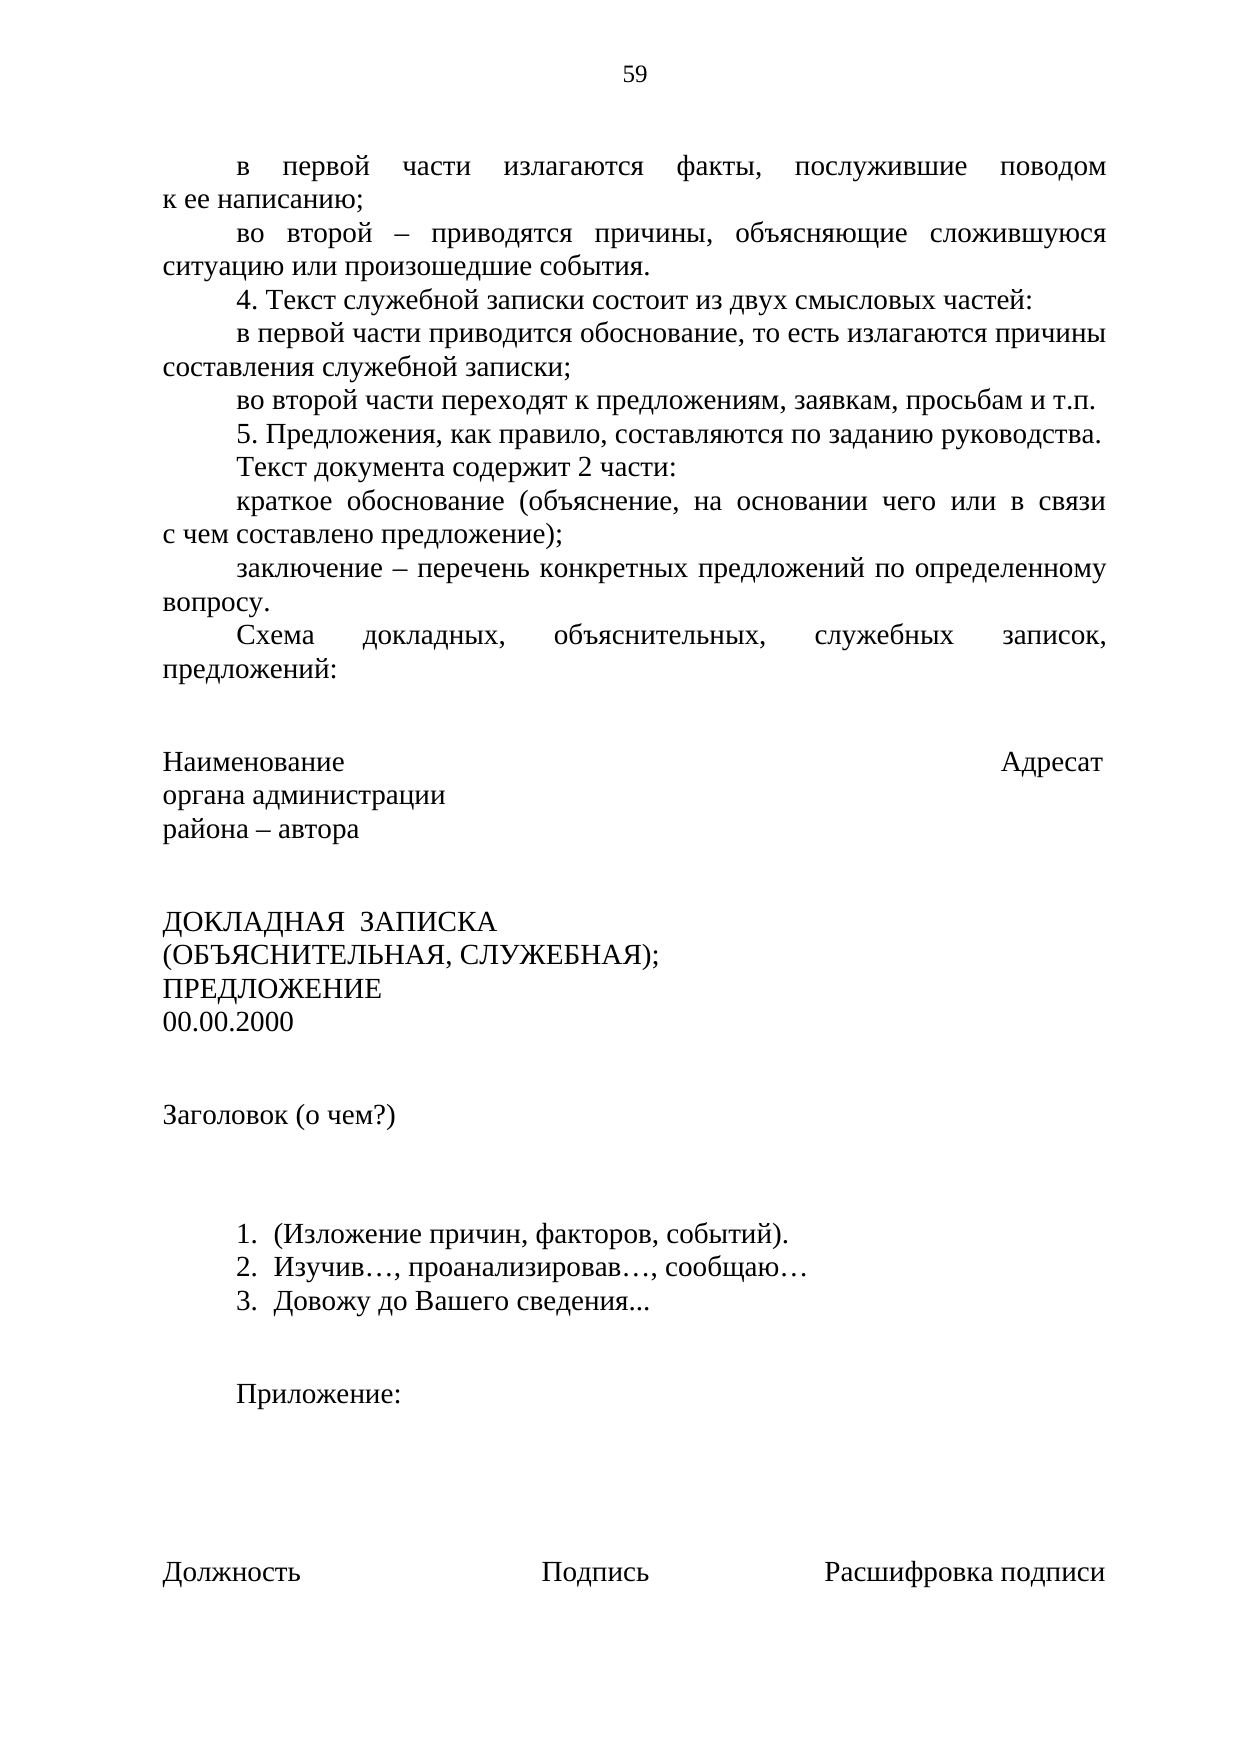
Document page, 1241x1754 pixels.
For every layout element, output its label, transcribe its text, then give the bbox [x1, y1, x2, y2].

text ДОКЛАДНАЯ ЗАПИСКА [162, 904, 1107, 937]
text ПРЕДЛОЖЕНИЕ [162, 971, 1107, 1004]
text в первой части излагаются факты, послужившие поводом к ее написанию; [162, 148, 1107, 215]
text органа администрации [162, 777, 1107, 811]
list Изучив…, проанализировав…, сообщаю… [236, 1249, 1107, 1283]
list Довожу до Вашего сведения... [236, 1283, 1107, 1317]
text Схема докладных, объяснительных, служебных записок, предложений: [162, 617, 1107, 684]
text 00.00.2000 [162, 1004, 1107, 1038]
text в первой части приводится обоснование, то есть излагаются причины составления служебной записки; [162, 315, 1107, 382]
text 5. Предложения, как правило, составляются по заданию руководства. [162, 416, 1107, 449]
text Должность Подпись Расшифровка подписи [162, 1554, 1107, 1588]
list (Изложение причин, факторов, событий). [236, 1216, 1107, 1249]
text района – автора [162, 811, 1107, 844]
text 4. Текст служебной записки состоит из двух смысловых частей: [162, 282, 1107, 315]
text во второй части переходят к предложениям, заявкам, просьбам и т.п. [162, 382, 1107, 416]
text (ОБЪЯСНИТЕЛЬНАЯ, СЛУЖЕБНАЯ); [162, 937, 1107, 971]
text Наименование Адресат [162, 744, 1107, 777]
text краткое обоснование (объяснение, на основании чего или в связи с чем составлено предложение); [162, 483, 1107, 550]
text Приложение: [236, 1376, 1107, 1409]
text Заголовок (о чем?) [162, 1097, 1107, 1131]
text Текст документа содержит 2 части: [162, 449, 1107, 483]
text заключение – перечень конкретных предложений по определенному вопросу. [162, 550, 1107, 617]
text во второй – приводятся причины, объясняющие сложившуюся ситуацию или произошедшие события. [162, 215, 1107, 282]
